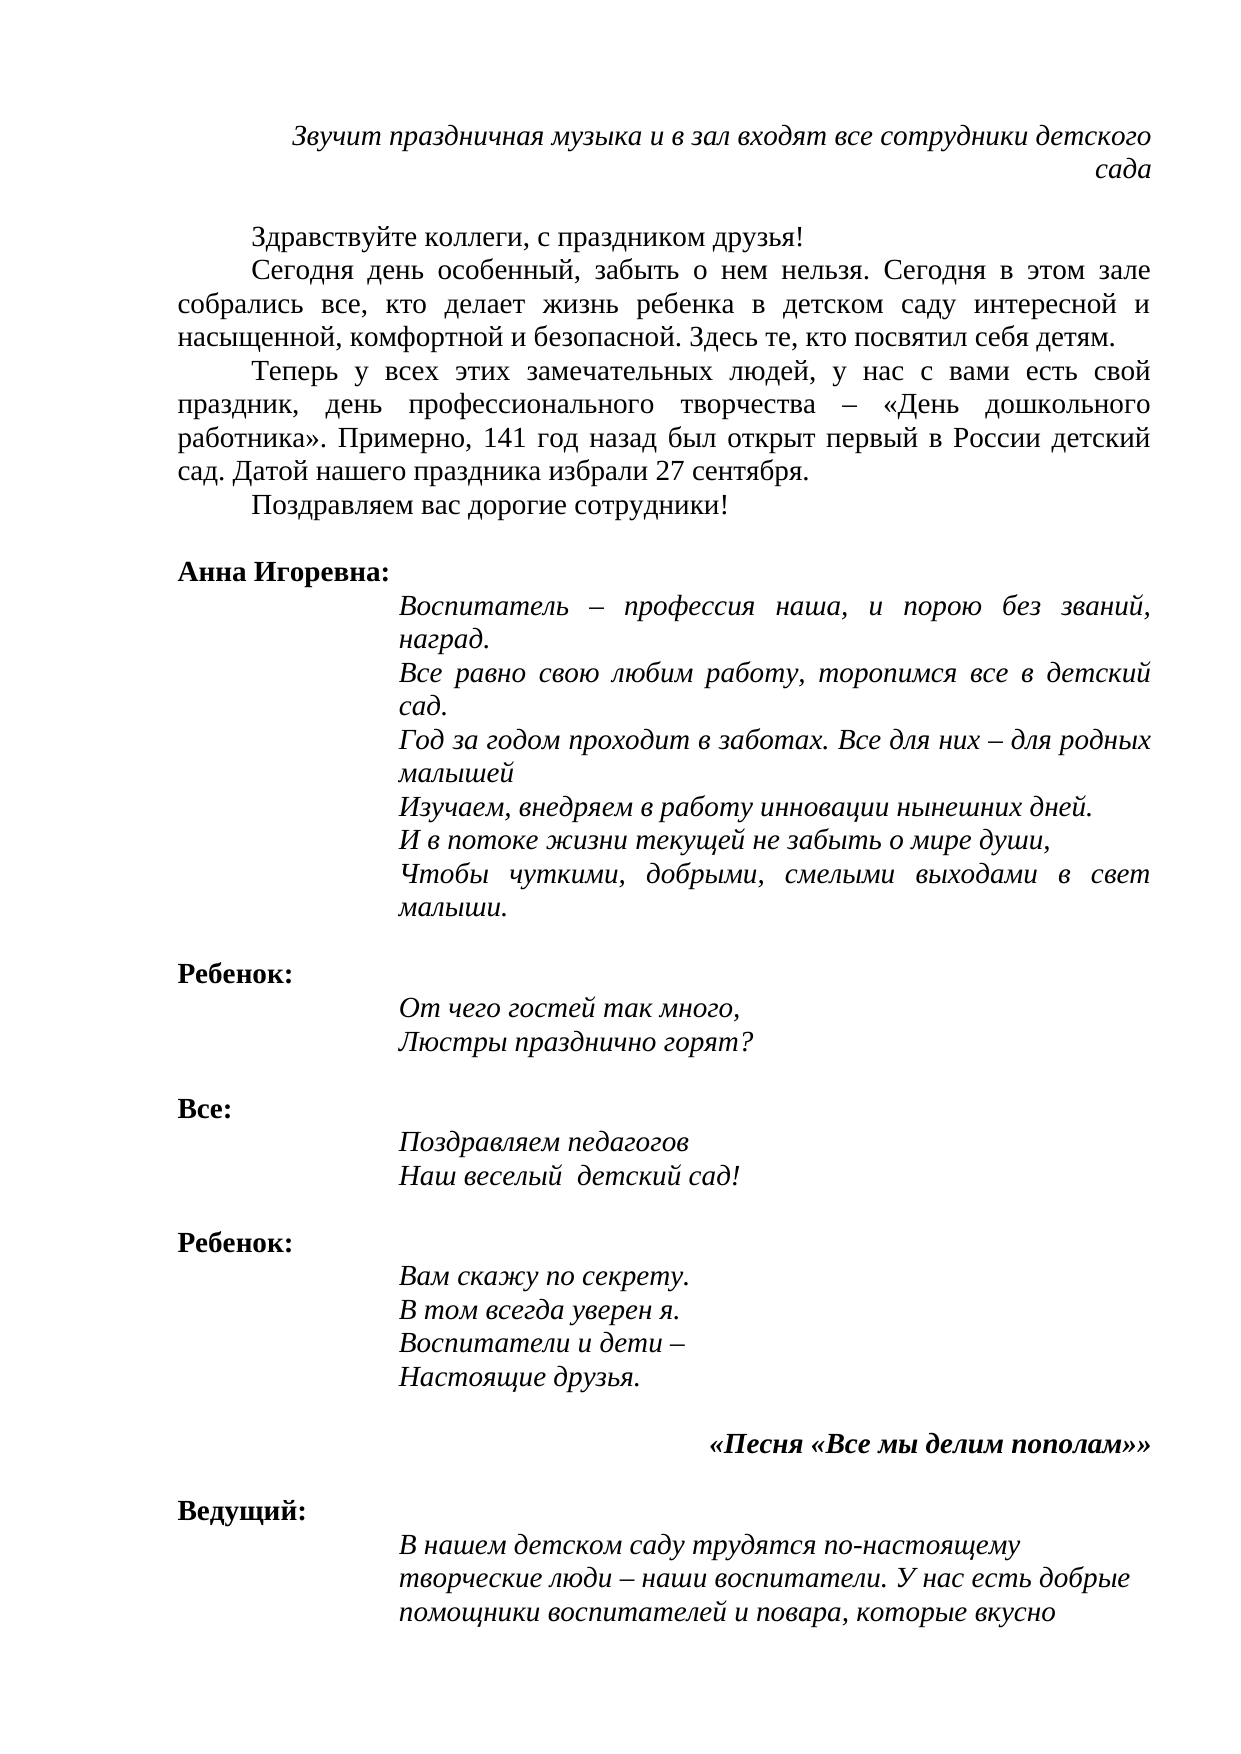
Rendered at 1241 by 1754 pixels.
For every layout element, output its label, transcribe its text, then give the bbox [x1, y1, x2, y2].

text И в потоке жизни текущей не забыть о мире души, [399, 822, 1152, 856]
text Поздравляем педагогов [399, 1124, 1152, 1158]
text Воспитатель – профессия наша, и порою без званий, наград. [399, 588, 1152, 655]
text Теперь у всех этих замечательных людей, у нас с вами есть свой праздник, день профессионального творчества – «День дошкольного работника». Примерно, 141 год назад был открыт первый в России детский сад. Датой нашего праздника избрали 27 сентября. [177, 353, 1152, 487]
text В том всегда уверен я. [399, 1292, 1152, 1326]
text Ребенок: [177, 1225, 1152, 1258]
text Настоящие друзья. [399, 1359, 1152, 1393]
text От чего гостей так много, [399, 990, 1152, 1024]
text Ребенок: [177, 957, 1152, 990]
text «Песня «Все мы делим пополам»» [399, 1426, 1152, 1460]
text Изучаем, внедряем в работу инновации нынешних дней. [399, 789, 1152, 822]
text Наш веселый детский сад! [399, 1158, 1152, 1191]
text Анна Игоревна: [177, 554, 1152, 588]
text Сегодня день особенный, забыть о нем нельзя. Сегодня в этом зале собрались все, кто делает жизнь ребенка в детском саду интересной и насыщенной, комфортной и безопасной. Здесь те, кто посвятил себя детям. [177, 252, 1152, 353]
text Звучит праздничная музыка и в зал входят все сотрудники детского сада [177, 118, 1152, 185]
text Ведущий: [177, 1493, 1152, 1527]
text Поздравляем вас дорогие сотрудники! [177, 487, 1152, 521]
text Вам скажу по секрету. [399, 1258, 1152, 1292]
text Все равно свою любим работу, торопимся все в детский сад. [399, 655, 1152, 722]
text Все: [177, 1091, 1152, 1124]
text Здравствуйте коллеги, с праздником друзья! [177, 219, 1152, 252]
text Чтобы чуткими, добрыми, смелыми выходами в свет малыши. [399, 856, 1152, 923]
text Воспитатели и дети – [399, 1326, 1152, 1359]
text Год за годом проходит в заботах. Все для них – для родных малышей [399, 722, 1152, 789]
text Люстры празднично горят? [399, 1024, 1152, 1057]
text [399, 1527, 1152, 1627]
